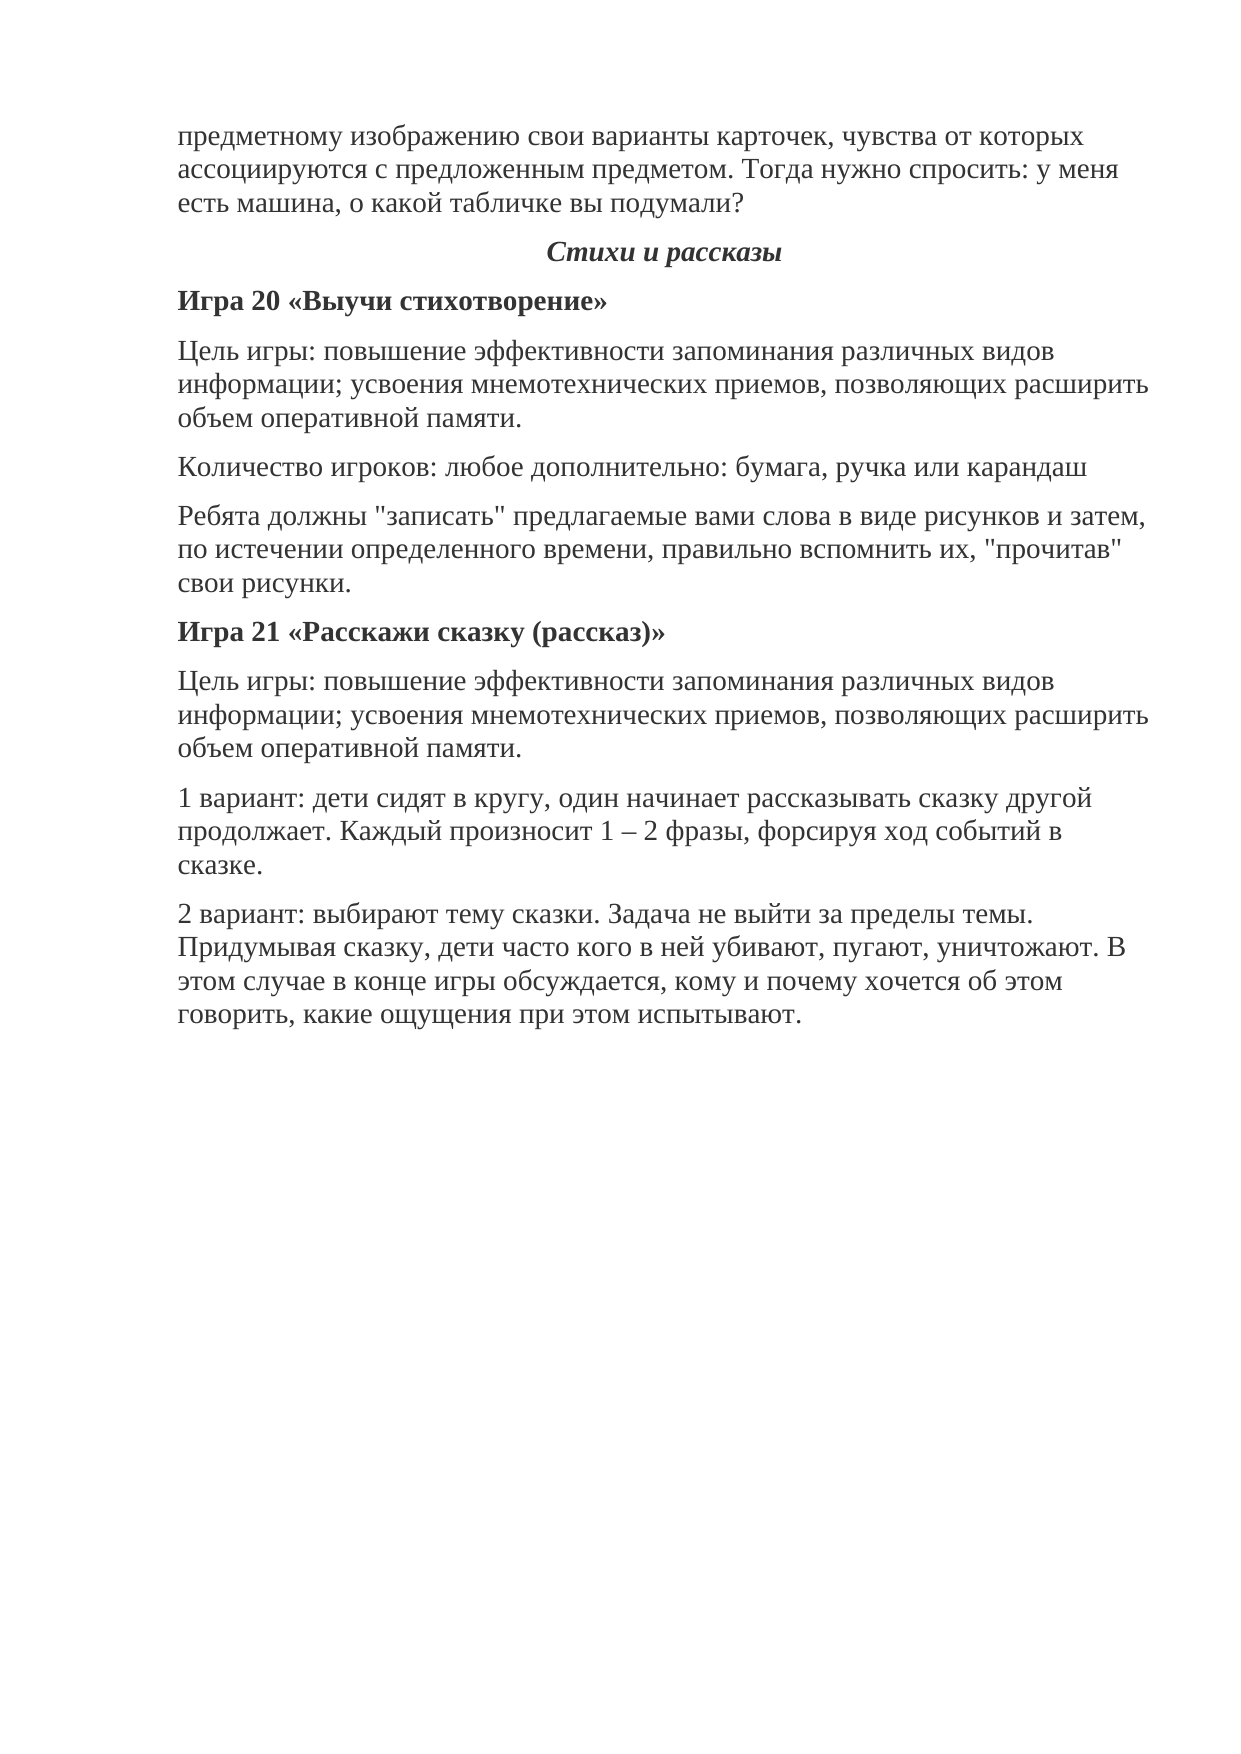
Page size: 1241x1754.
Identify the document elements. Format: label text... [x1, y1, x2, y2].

text Игра 21 «Расскажи сказку (рассказ)» [177, 614, 1152, 648]
text Цель игры: повышение эффективности запоминания различных видов информации; усвоения мнемотехнических приемов, позволяющих расширить объем оперативной памяти. [177, 663, 1152, 764]
text Игра 20 «Выучи стихотворение» [177, 283, 1152, 317]
text Количество игроков: любое дополнительно: бумага, ручка или карандаш [177, 449, 1152, 482]
text Стихи и рассказы [177, 234, 1152, 268]
text Цель игры: повышение эффективности запоминания различных видов информации; усвоения мнемотехнических приемов, позволяющих расширить объем оперативной памяти. [177, 333, 1152, 433]
text 2 вариант: выбирают тему сказки. Задача не выйти за пределы темы. Придумывая сказку, дети часто кого в ней убивают, пугают, уничтожают. В этом случае в конце игры обсуждается, кому и почему хочется об этом говорить, какие ощущения при этом испытывают. [177, 896, 1152, 1030]
text 1 вариант: дети сидят в кругу, один начинает рассказывать сказку другой продолжает. Каждый произносит 1 – 2 фразы, форсируя ход событий в сказке. [177, 780, 1152, 880]
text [177, 118, 1152, 219]
text Ребята должны "записать" предлагаемые вами слова в виде рисунков и затем, по истечении определенного времени, правильно вспомнить их, "прочитав" свои рисунки. [177, 498, 1152, 599]
